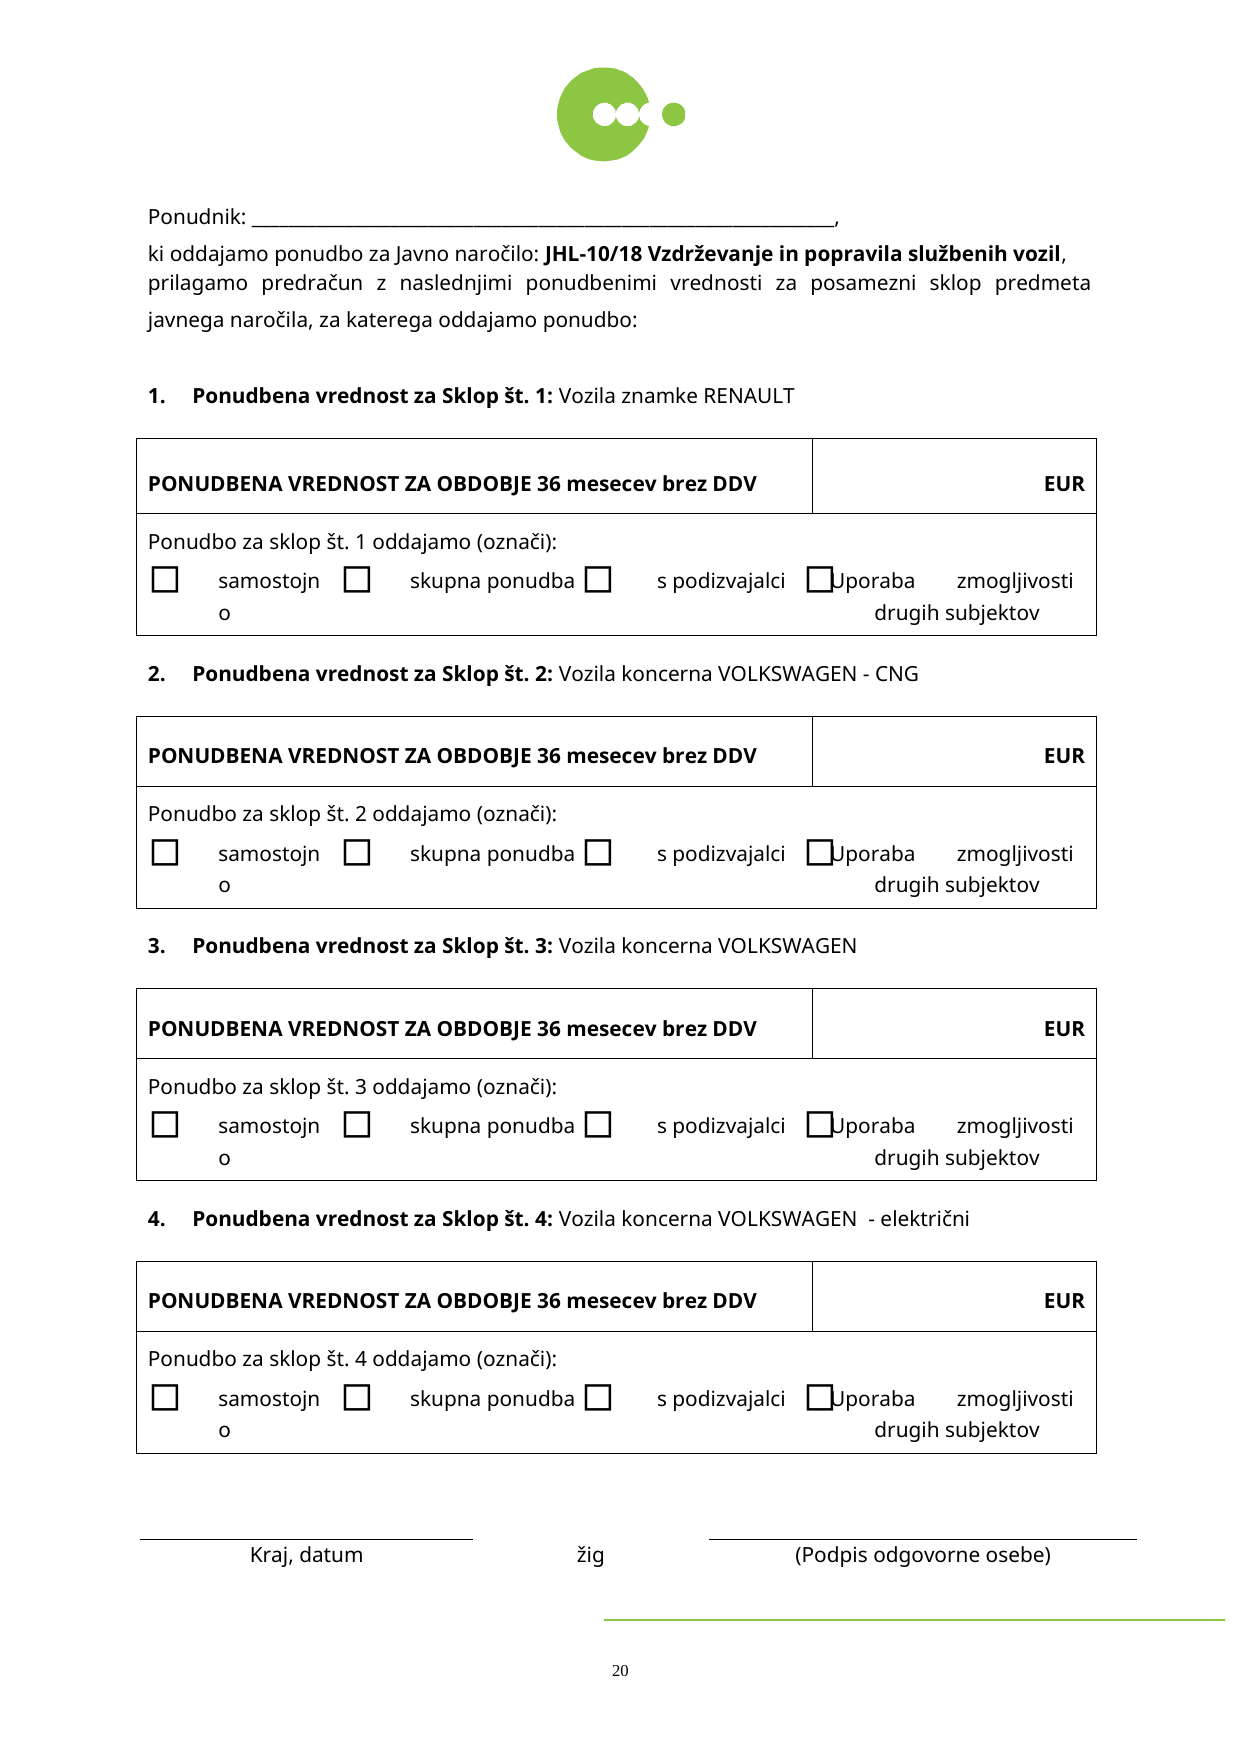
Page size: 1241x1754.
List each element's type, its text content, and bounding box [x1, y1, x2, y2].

table_cell Ponudbo za sklop št. 3 oddajamo (označi): [137, 1059, 1096, 1180]
text prilagamo predračun z naslednjimi ponudbenimi vrednosti za posamezni sklop predmeta javnega naročila, za katerega oddajamo ponudbo: [148, 268, 1092, 333]
table_header žig [473, 1539, 709, 1568]
table_header EUR [813, 439, 1096, 513]
table_cell Ponudbo za sklop št. 2 oddajamo (označi): [137, 787, 1096, 907]
table_cell Ponudbo za sklop št. 1 oddajamo (označi): [137, 514, 1096, 635]
list Ponudbena vrednost za Sklop št. 4: Vozila koncerna VOLKSWAGEN - električni [148, 1204, 1092, 1232]
table_header PONUDBENA VREDNOST ZA OBDOBJE 36 mesecev brez DDV [137, 717, 812, 786]
table_header PONUDBENA VREDNOST ZA OBDOBJE 36 mesecev brez DDV [137, 989, 812, 1058]
table_header PONUDBENA VREDNOST ZA OBDOBJE 36 mesecev brez DDV [137, 1262, 812, 1331]
table_header EUR [813, 717, 1096, 786]
list Ponudbena vrednost za Sklop št. 2: Vozila koncerna VOLKSWAGEN - CNG [148, 659, 1092, 687]
table_header Kraj, datum [140, 1540, 473, 1568]
list Ponudbena vrednost za Sklop št. 1: Vozila znamke RENAULT [148, 381, 1092, 410]
list Ponudbena vrednost za Sklop št. 3: Vozila koncerna VOLKSWAGEN [148, 931, 1092, 959]
table_header (Podpis odgovorne osebe) [709, 1540, 1137, 1568]
text Ponudnik: _______________________________________________________________, [148, 202, 1092, 231]
text ki oddajamo ponudbo za Javno naročilo: JHL-10/18 Vzdrževanje in popravila službenih vozil, [148, 239, 1092, 268]
table_header EUR [813, 989, 1096, 1058]
table_header EUR [813, 1262, 1096, 1331]
table_cell Ponudbo za sklop št. 4 oddajamo (označi): [137, 1332, 1096, 1452]
table_header PONUDBENA VREDNOST ZA OBDOBJE 36 mesecev brez DDV [137, 439, 812, 513]
